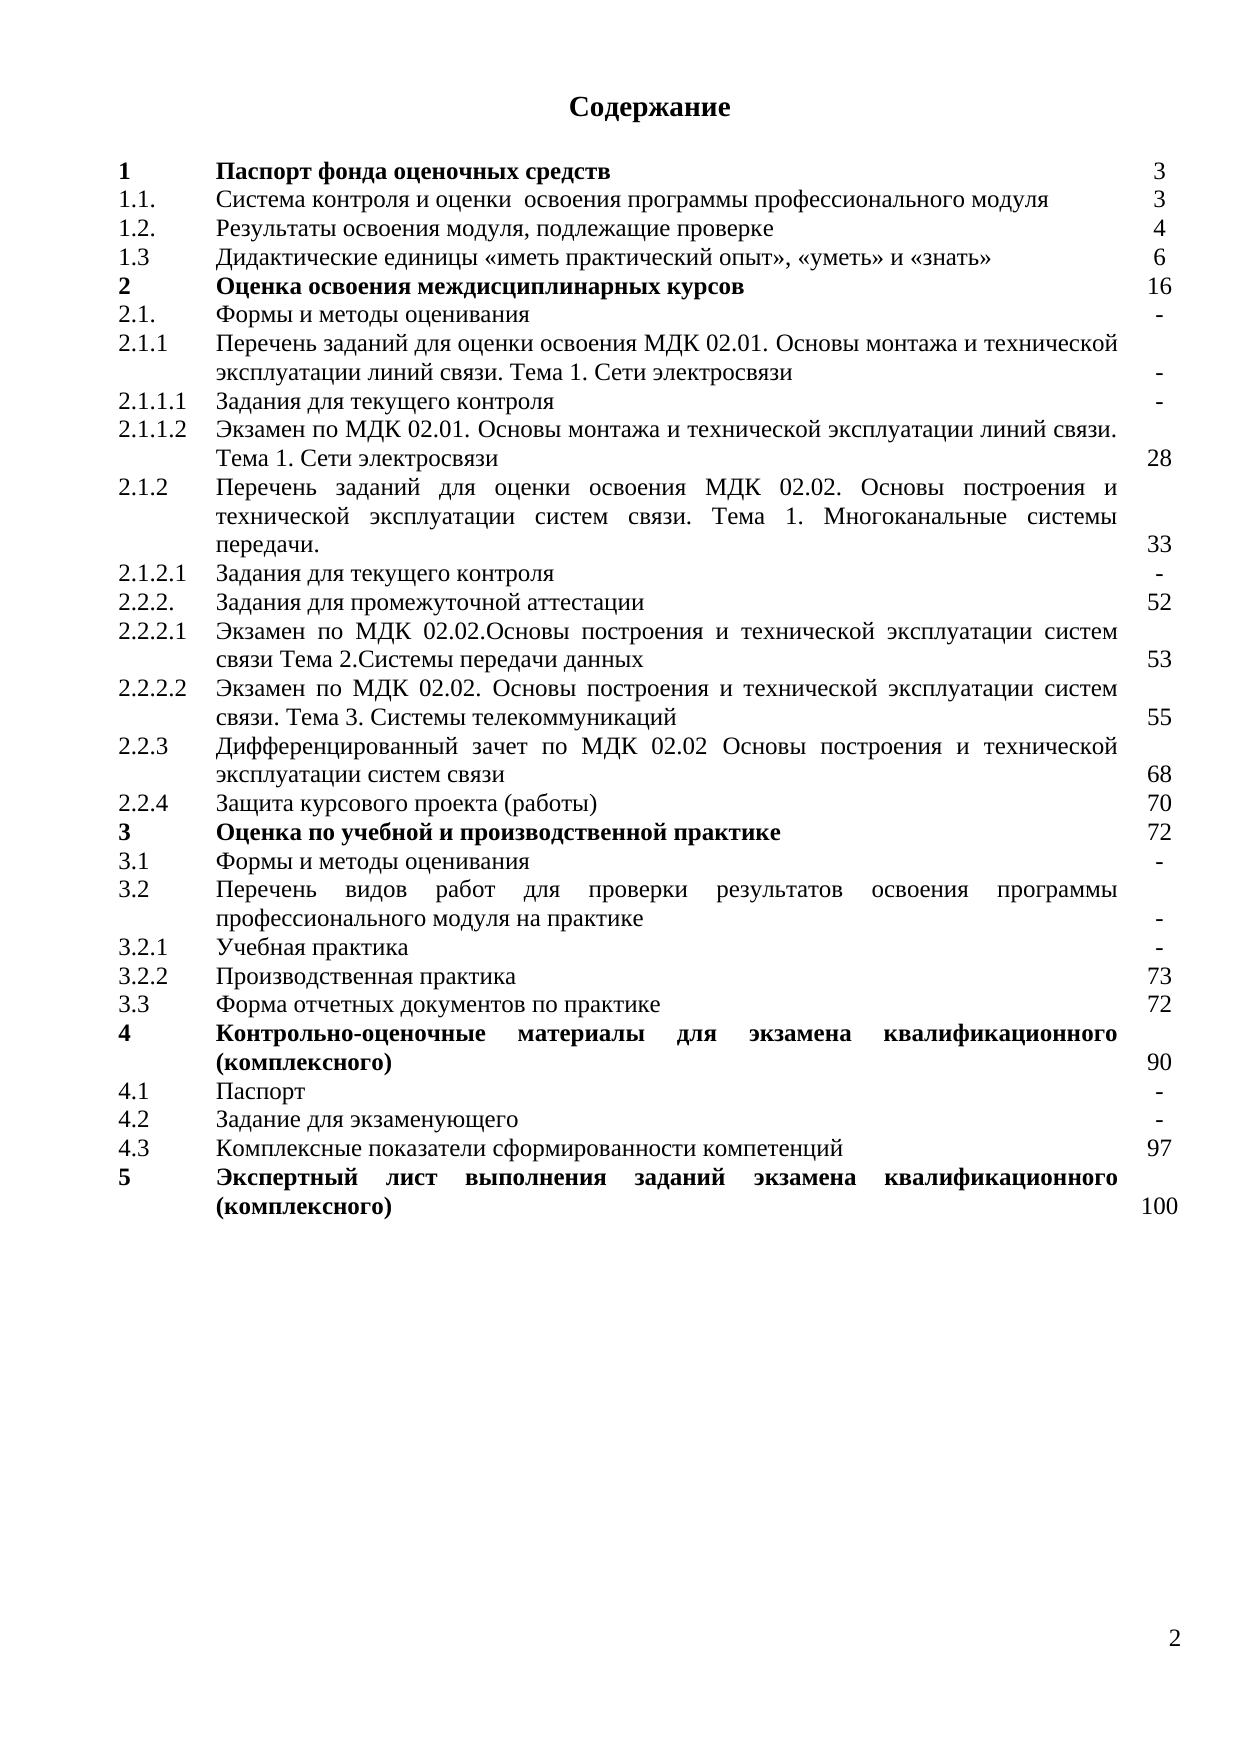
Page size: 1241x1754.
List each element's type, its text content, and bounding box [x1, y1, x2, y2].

table_cell Результаты освоения модуля, подлежащие проверке [204, 213, 1129, 242]
table_cell 2.2.2. [107, 587, 204, 616]
table_cell 4 [107, 1018, 204, 1076]
table_header Паспорт фонда оценочных средств [204, 156, 1129, 184]
table_cell Перечень видов работ для проверки результатов освоения программы профессионального модуля на практике [204, 875, 1129, 932]
table_cell 53 [1129, 616, 1189, 673]
table_cell 5 [107, 1162, 204, 1219]
table_cell - [1129, 558, 1189, 587]
table_cell Защита курсового проекта (работы) [204, 788, 1129, 817]
table_cell Комплексные показатели сформированности компетенций [204, 1133, 1129, 1162]
table_cell 73 [1129, 961, 1189, 989]
table_cell 3 [1129, 185, 1189, 213]
table_cell 2.1.1 [107, 328, 204, 386]
table_cell 28 [1129, 415, 1189, 472]
table_cell 72 [1129, 990, 1189, 1018]
table_cell Производственная практика [204, 961, 1129, 989]
table_cell Оценка освоения междисциплинарных курсов [204, 271, 1129, 299]
table_cell Дифференцированный зачет по МДК 02.02 Основы построения и технической эксплуатации систем связи [204, 731, 1129, 788]
table_cell 2 [107, 271, 204, 299]
table_cell Учебная практика [204, 932, 1129, 961]
table_cell - [1129, 1105, 1189, 1133]
table_cell 2.1.1.1 [107, 386, 204, 414]
table_cell 100 [1129, 1162, 1189, 1219]
table_cell 2.1. [107, 300, 204, 328]
table_cell 3.2.1 [107, 932, 204, 961]
table_cell 70 [1129, 788, 1189, 817]
table_cell Паспорт [204, 1076, 1129, 1104]
table_cell 16 [1129, 271, 1189, 299]
table_cell Перечень заданий для оценки освоения МДК 02.02. Основы построения и технической эксплуатации систем связи. Тема 1. Многоканальные системы передачи. [204, 472, 1129, 558]
table_cell Задания для текущего контроля [204, 558, 1129, 587]
table_cell 2.1.2 [107, 472, 204, 558]
table_cell - [1129, 846, 1189, 874]
table_cell 55 [1129, 673, 1189, 731]
table_cell 72 [1129, 817, 1189, 846]
table_cell 3.2 [107, 875, 204, 932]
table_cell - [1129, 300, 1189, 328]
table_cell - [1129, 386, 1189, 414]
table_cell 3.2.2 [107, 961, 204, 989]
table_cell 6 [1129, 242, 1189, 271]
table_cell 97 [1129, 1133, 1189, 1162]
table_cell 1.2. [107, 213, 204, 242]
table_cell Оценка по учебной и производственной практике [204, 817, 1129, 846]
table_cell 3.1 [107, 846, 204, 874]
table_cell 4.2 [107, 1105, 204, 1133]
table_cell 52 [1129, 587, 1189, 616]
table_cell 2.1.1.2 [107, 415, 204, 472]
table_cell 1.1. [107, 185, 204, 213]
table_cell Контрольно-оценочные материалы для экзамена квалификационного (комплексного) [204, 1018, 1129, 1076]
table_cell Задание для экзаменующего [204, 1105, 1129, 1133]
table_cell Перечень заданий для оценки освоения МДК 02.01. Основы монтажа и технической эксплуатации линий связи. Тема 1. Сети электросвязи [204, 328, 1129, 386]
table_cell Формы и методы оценивания [204, 846, 1129, 874]
table_cell - [1129, 875, 1189, 932]
table_cell 90 [1129, 1018, 1189, 1076]
table_cell 2.2.4 [107, 788, 204, 817]
table_cell 4.3 [107, 1133, 204, 1162]
table_cell Задания для текущего контроля [204, 386, 1129, 414]
table_cell 3 [107, 817, 204, 846]
table_cell 2.2.3 [107, 731, 204, 788]
table_cell - [1129, 1076, 1189, 1104]
table_cell Дидактические единицы «иметь практический опыт», «уметь» и «знать» [204, 242, 1129, 271]
table_cell 2.2.2.1 [107, 616, 204, 673]
table_cell - [1129, 328, 1189, 386]
table_header 1 [107, 156, 204, 184]
table_cell 1.3 [107, 242, 204, 271]
table_cell Форма отчетных документов по практике [204, 990, 1129, 1018]
table_cell 2.1.2.1 [107, 558, 204, 587]
table_cell 3.3 [107, 990, 204, 1018]
table_cell 4.1 [107, 1076, 204, 1104]
table_cell 33 [1129, 472, 1189, 558]
table_cell Экзамен по МДК 02.01. Основы монтажа и технической эксплуатации линий связи. Тема 1. Сети электросвязи [204, 415, 1129, 472]
table_cell 4 [1129, 213, 1189, 242]
text Содержание [118, 89, 1181, 122]
table_cell Задания для промежуточной аттестации [204, 587, 1129, 616]
table_header 3 [1129, 156, 1189, 184]
table_cell 2.2.2.2 [107, 673, 204, 731]
table_cell Экзамен по МДК 02.02.Основы построения и технической эксплуатации систем связи Тема 2.Системы передачи данных [204, 616, 1129, 673]
table_cell Экзамен по МДК 02.02. Основы построения и технической эксплуатации систем связи. Тема 3. Системы телекоммуникаций [204, 673, 1129, 731]
table_cell Система контроля и оценки освоения программы профессионального модуля [204, 185, 1129, 213]
table_cell 68 [1129, 731, 1189, 788]
table_cell Экспертный лист выполнения заданий экзамена квалификационного (комплексного) [204, 1162, 1129, 1219]
table_cell Формы и методы оценивания [204, 300, 1129, 328]
table_cell - [1129, 932, 1189, 961]
